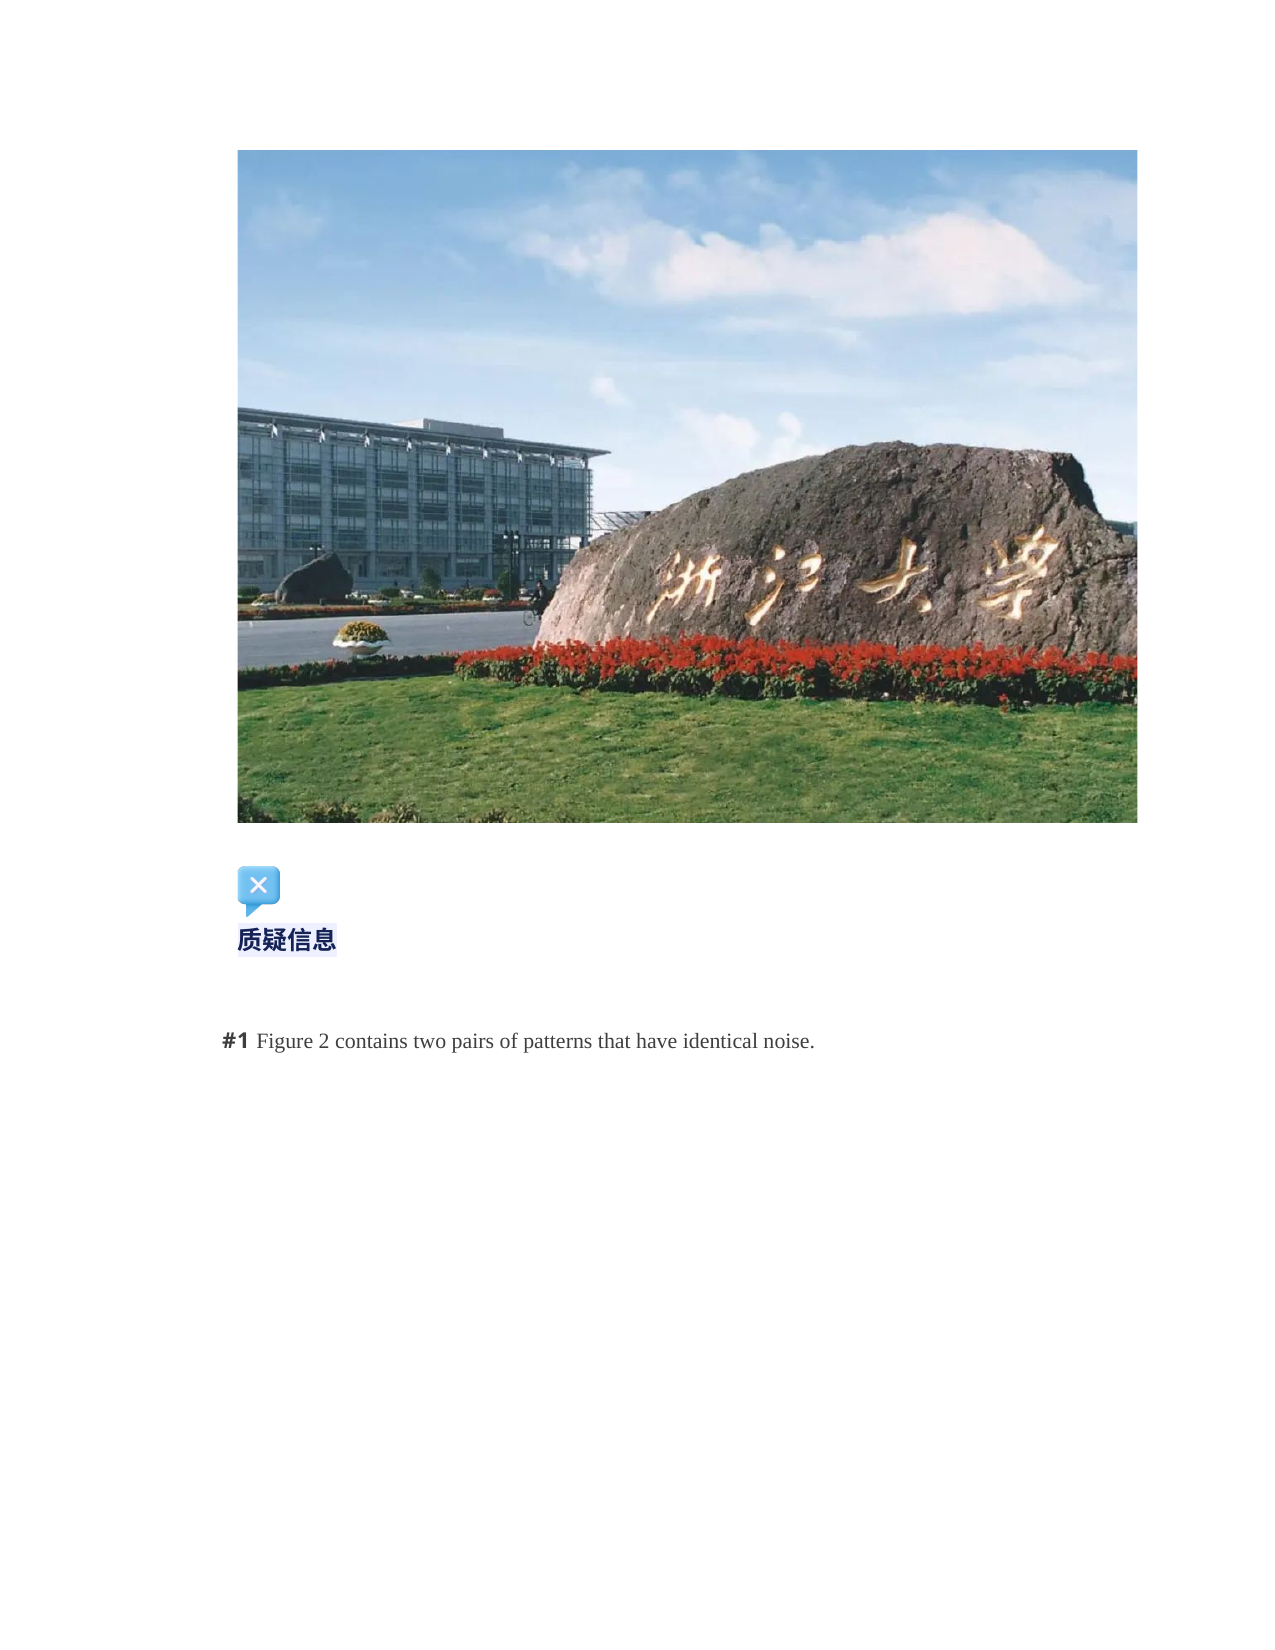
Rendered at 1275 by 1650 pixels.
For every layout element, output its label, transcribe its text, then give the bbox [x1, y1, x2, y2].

picture [237, 150, 1138, 823]
text #1 Figure 2 contains two pairs of patterns that have identical noise. [222, 1008, 1053, 1054]
picture [237, 866, 280, 917]
text 质疑信息 [237, 917, 1044, 957]
